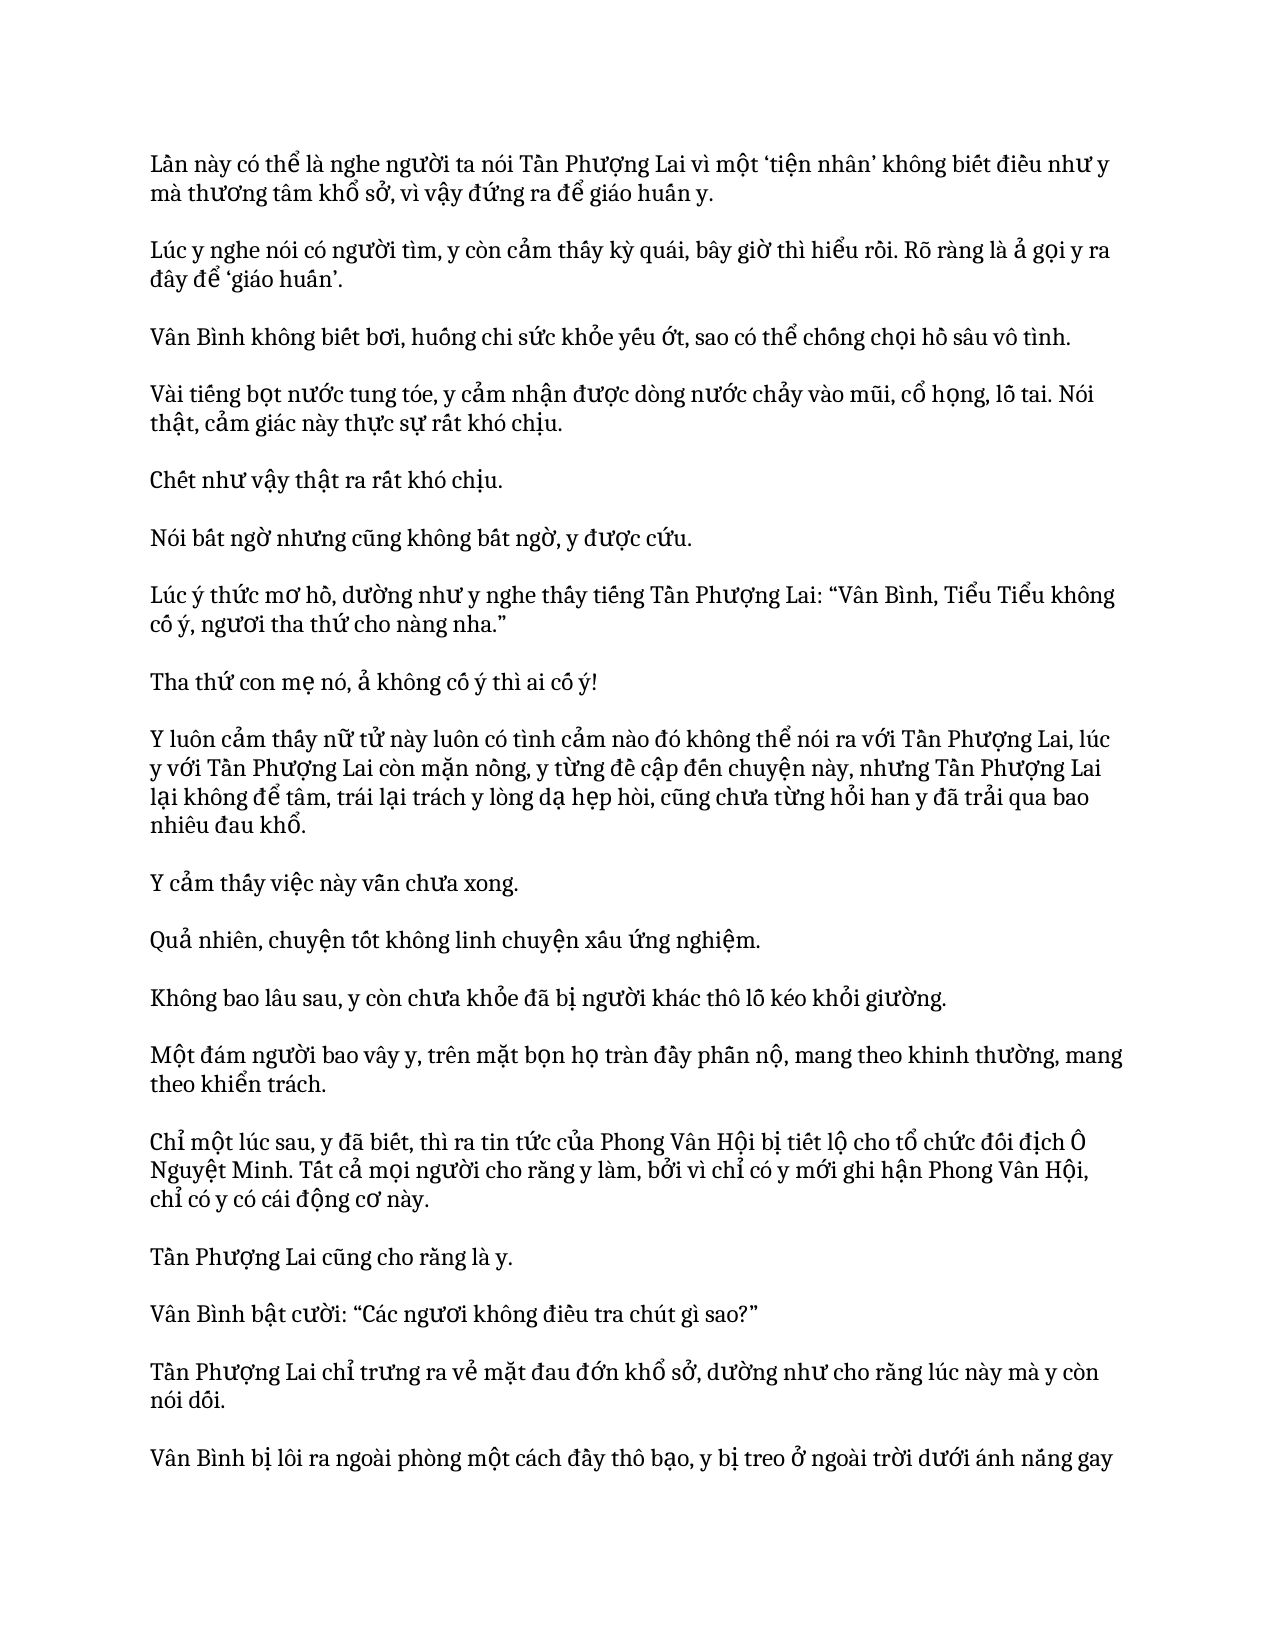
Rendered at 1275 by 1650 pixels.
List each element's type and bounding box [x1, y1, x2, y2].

text [150, 150, 1125, 1472]
